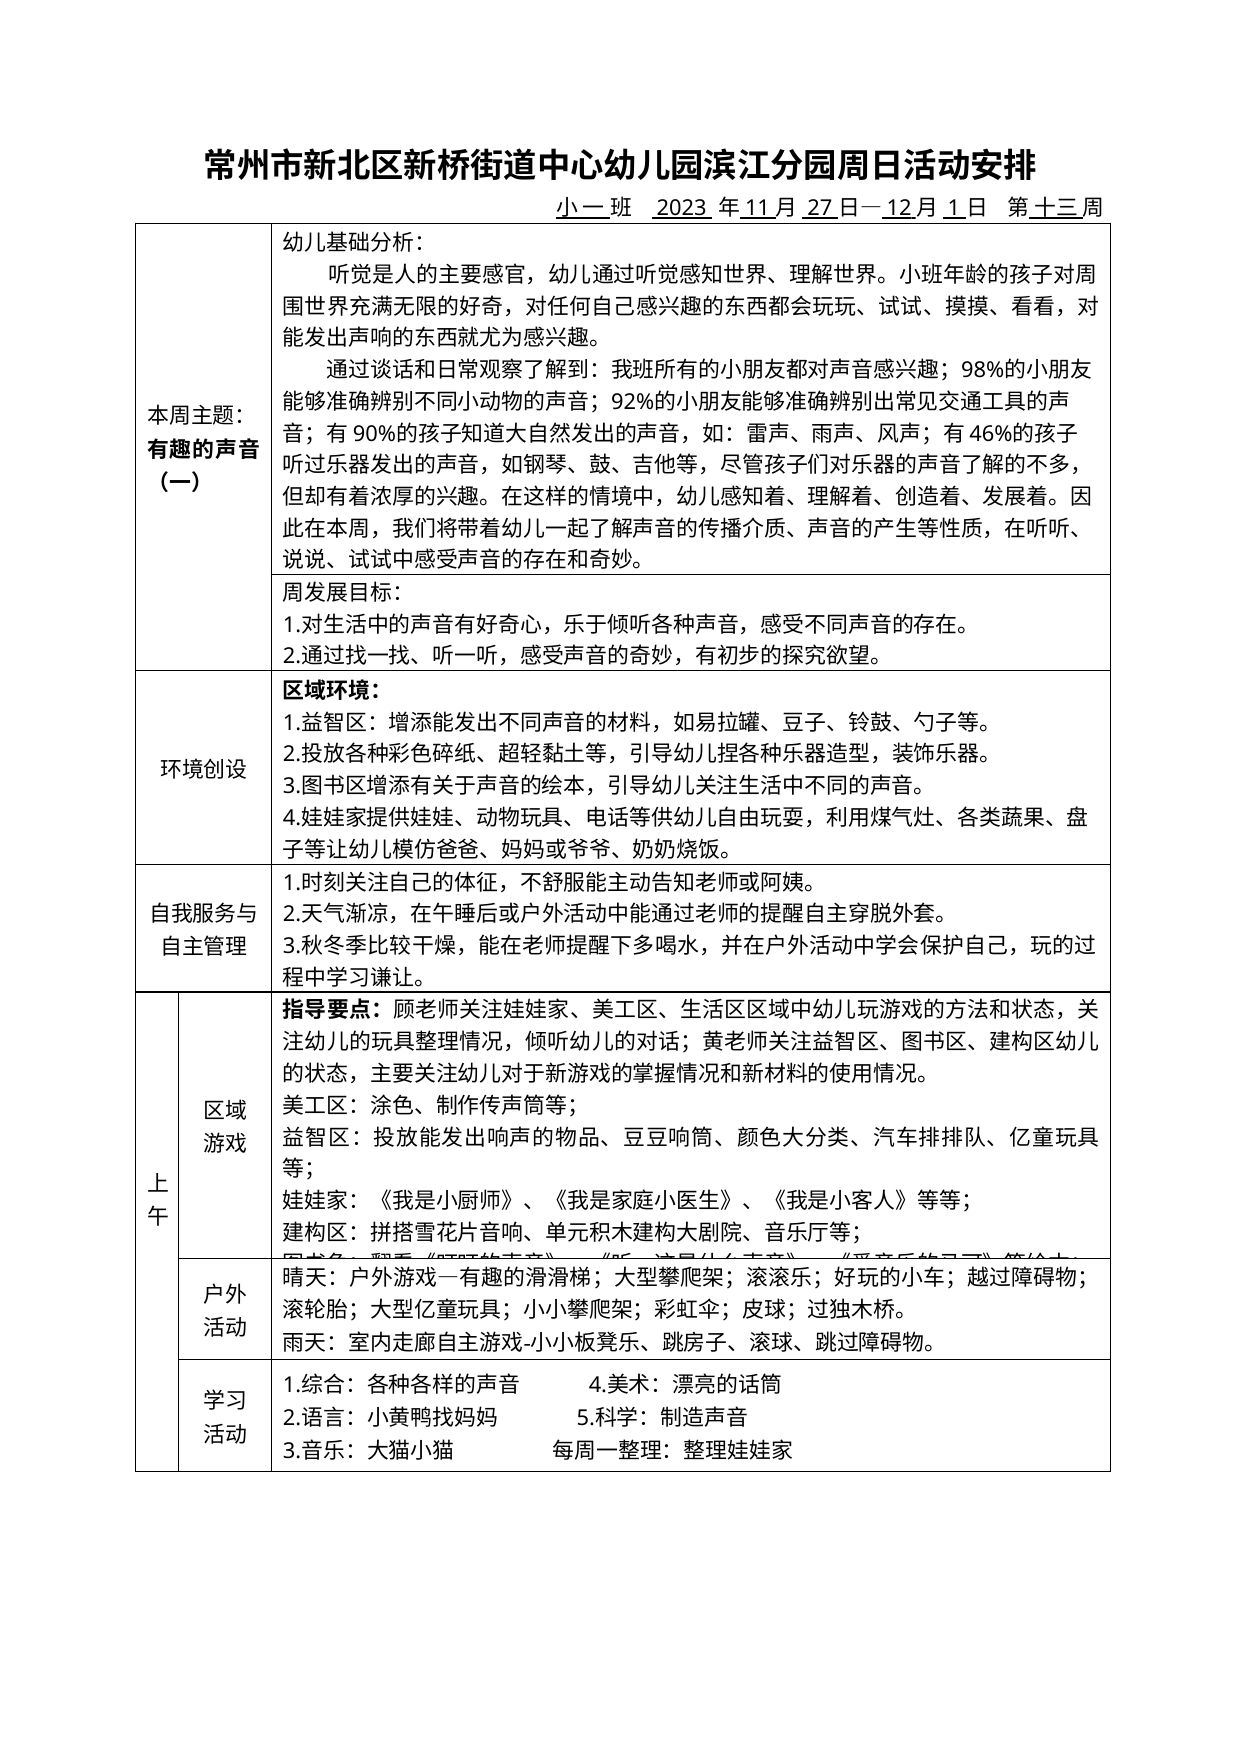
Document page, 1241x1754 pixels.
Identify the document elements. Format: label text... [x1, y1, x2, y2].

table_cell 自我服务与自主管理 [136, 865, 271, 991]
table_cell 1.时刻关注自己的体征，不舒服能主动告知老师或阿姨。 2.天气渐凉，在午睡后或户外活动中能通过老师的提醒自主穿脱外套。 3.秋冬季比较干燥，能在老师提醒下多喝水，并在户外活动中学会保护自己，玩的过程中学习谦让。 [272, 865, 1110, 991]
table_cell 指导要点：顾老师关注娃娃家、美工区、生活区区域中幼儿玩游戏的方法和状态，关注幼儿的玩具整理情况，倾听幼儿的对话；黄老师关注益智区、图书区、建构区幼儿的状态，主要关注幼儿对于新游戏的掌握情况和新材料的使用情况。 美工区：涂色、制作传声筒等； 益智区：投放能发出响声的物品、豆豆响筒、颜色大分类、汽车排排队、亿童玩具等； 娃娃家：《我是小厨师》、《我是家庭小医生》、《我是小客人》等等； 建构区：拼搭雪花片音响、单元积木建构大剧院、音乐厅等； 图书角：翻看《叮叮的声音》、《听，这是什么声音》、《爱音乐的马可》等绘本； 自然角：观察萝卜生长情况。 [272, 993, 1110, 1257]
table_header 幼儿基础分析： 听觉是人的主要感官，幼儿通过听觉感知世界、理解世界。小班年龄的孩子对周围世界充满无限的好奇，对任何自己感兴趣的东西都会玩玩、试试、摸摸、看看，对能发出声响的东西就尤为感兴趣。 通过谈话和日常观察了解到：我班所有的小朋友都对声音感兴趣；98%的小朋友能够准确辨别不同小动物的声音；92%的小朋友能够准确辨别出常见交通工具的声音；有90%的孩子知道大自然发出的声音，如：雷声、雨声、风声；有46%的孩子听过乐器发出的声音，如钢琴、鼓、吉他等，尽管孩子们对乐器的声音了解的不多，但却有着浓厚的兴趣。在这样的情境中，幼儿感知着、理解着、创造着、发展着。因此在本周，我们将带着幼儿一起了解声音的传播介质、声音的产生等性质，在听听、说说、试试中感受声音的存在和奇妙。 [272, 224, 1110, 574]
table_header 本周主题： 有趣的声音（一） [136, 224, 271, 670]
table_cell 晴天：户外游戏—有趣的滑滑梯；大型攀爬架；滚滚乐；好玩的小车；越过障碍物；滚轮胎；大型亿童玩具；小小攀爬架；彩虹伞；皮球；过独木桥。 雨天：室内走廊自主游戏-小小板凳乐、跳房子、滚球、跳过障碍物。 [272, 1259, 1110, 1359]
table_cell 户外 活动 [179, 1259, 271, 1359]
text 小 一 班 2023 年 11 月 27 日— 12月 1 日 第 十三 周 [136, 185, 1104, 223]
text 常州市新北区新桥街道中心幼儿园滨江分园周日活动安排 [136, 148, 1104, 185]
table_cell 环境创设 [136, 671, 271, 863]
table_cell 1.综合：各种各样的声音 4.美术：漂亮的话筒 2.语言：小黄鸭找妈妈 5.科学：制造声音 3.音乐：大猫小猫 每周一整理：整理娃娃家 [272, 1360, 1110, 1471]
table_cell 学习 活动 [179, 1360, 271, 1471]
table_cell 上午 [136, 993, 178, 1471]
table_cell 区域环境： 1.益智区：增添能发出不同声音的材料，如易拉罐、豆子、铃鼓、勺子等。 2.投放各种彩色碎纸、超轻黏土等，引导幼儿捏各种乐器造型，装饰乐器。 3.图书区增添有关于声音的绘本，引导幼儿关注生活中不同的声音。 4.娃娃家提供娃娃、动物玩具、电话等供幼儿自由玩耍，利用煤气灶、各类蔬果、盘子等让幼儿模仿爸爸、妈妈或爷爷、奶奶烧饭。 [272, 671, 1110, 863]
table_cell 周发展目标： 1.对生活中的声音有好奇心，乐于倾听各种声音，感受不同声音的存在。 2.通过找一找、听一听，感受声音的奇妙，有初步的探究欲望。 [272, 575, 1110, 670]
table_cell 区域 游戏 [179, 993, 271, 1257]
